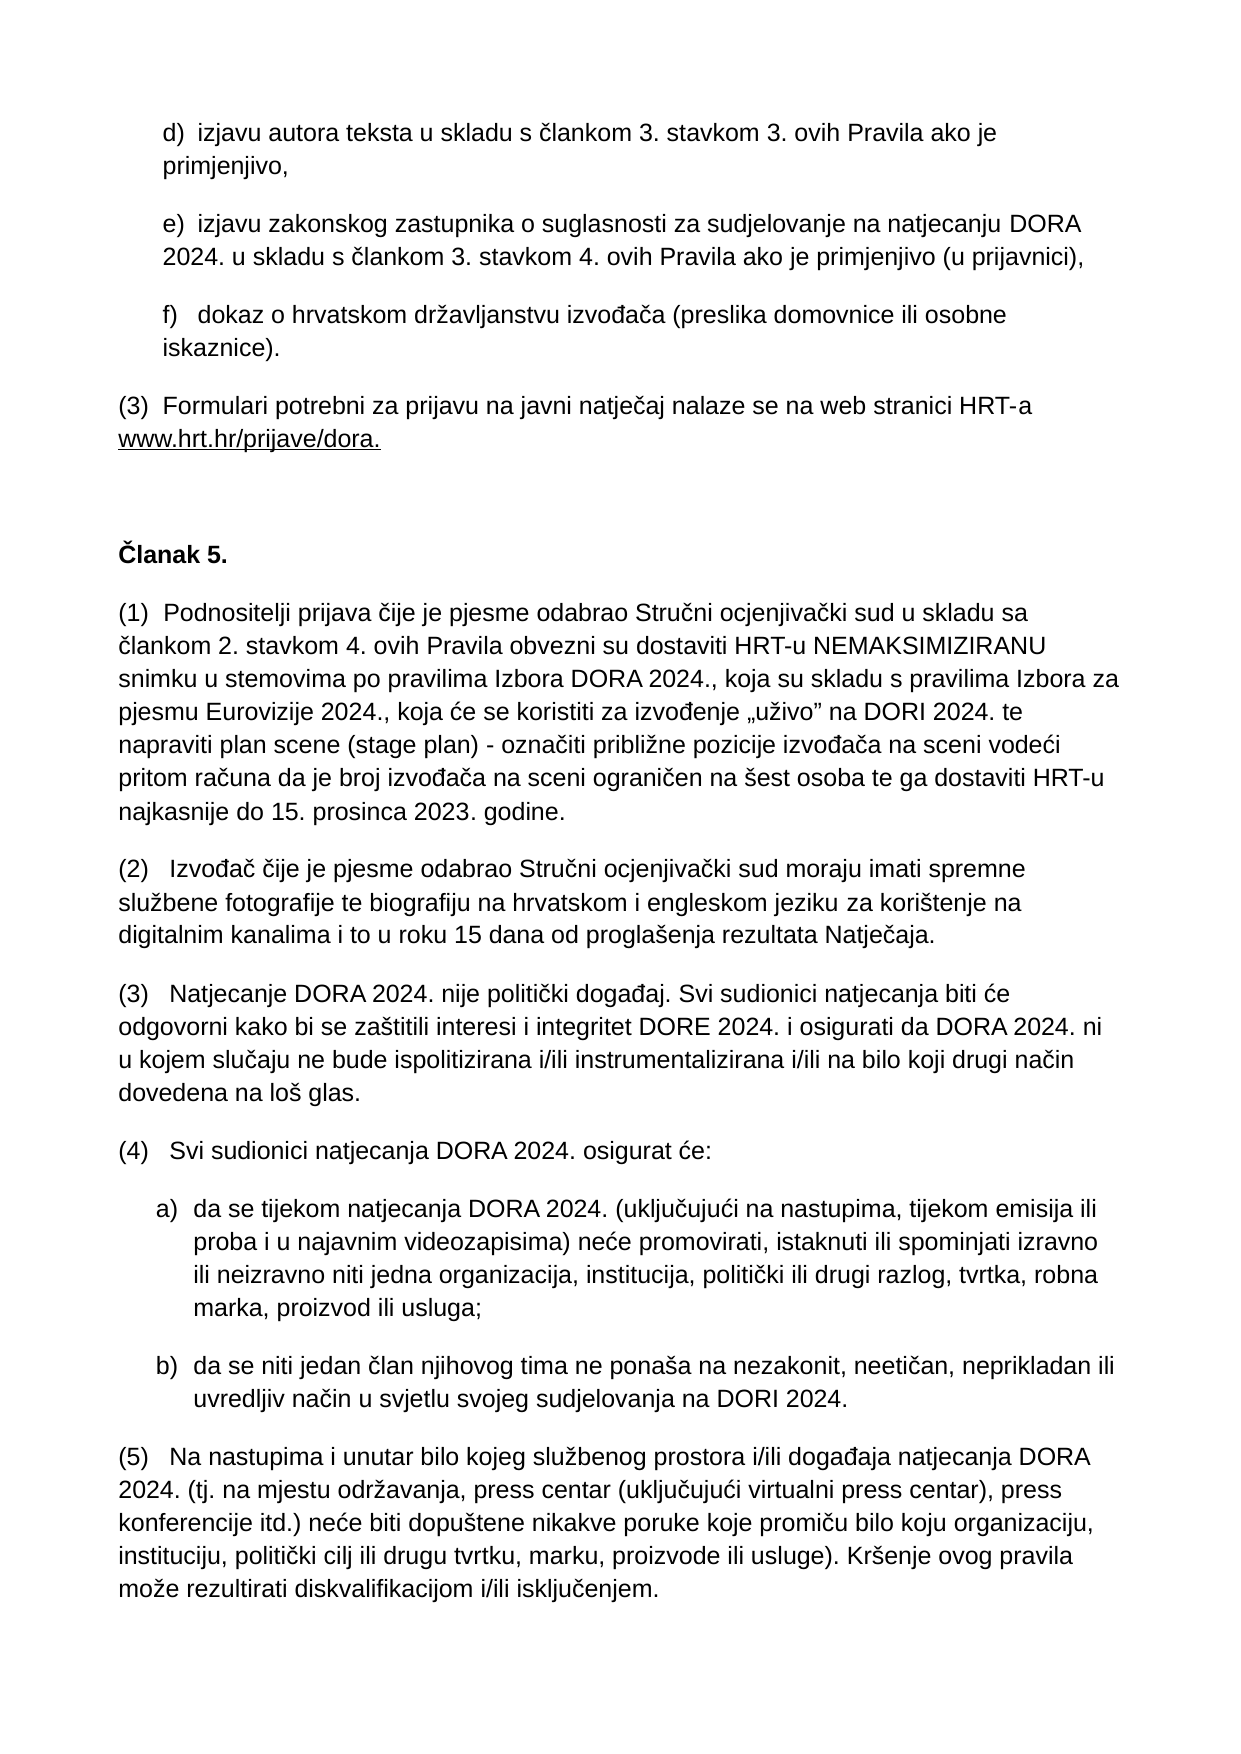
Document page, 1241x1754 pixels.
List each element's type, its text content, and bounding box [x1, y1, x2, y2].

list da se niti jedan član njihovog tima ne ponaša na nezakonit, neetičan, neprikladan ili uvredljiv način u svjetlu svojeg sudjelovanja na DORI 2024. [156, 1351, 1122, 1412]
list Podnositelji prijava čije je pjesme odabrao Stručni ocjenjivački sud u skladu sa člankom 2. stavkom 4. ovih Pravila obvezni su dostaviti HRT-u NEMAKSIMIZIRANU snimku u stemovima po pravilima Izbora DORA 2024., koja su skladu s pravilima Izbora za pjesmu Eurovizije 2024., koja će se koristiti za izvođenje „uživo” na DORI 2024. te napraviti plan scene (stage plan) - označiti približne pozicije izvođača na sceni vodeći pritom računa da je broj izvođača na sceni ograničen na šest osoba te ga dostaviti HRT-u najkasnije do 15. prosinca 2023. godine. [118, 598, 1122, 825]
list Izvođač čije je pjesme odabrao Stručni ocjenjivački sud moraju imati spremne službene fotografije te biografiju na hrvatskom i engleskom jeziku za korištenje na digitalnim kanalima i to u roku 15 dana od proglašenja rezultata Natječaja. [118, 854, 1122, 949]
list Natjecanje DORA 2024. nije politički događaj. Svi sudionici natjecanja biti će odgovorni kako bi se zaštitili interesi i integritet DORE 2024. i osigurati da DORA 2024. ni u kojem slučaju ne bude ispolitizirana i/ili instrumentalizirana i/ili na bilo koji drugi način dovedena na loš glas. [118, 978, 1122, 1106]
text (5) Na nastupima i unutar bilo kojeg službenog prostora i/ili događaja natjecanja DORA 2024. (tj. na mjestu održavanja, press centar (uključujući virtualni press centar), press konferencije itd.) neće biti dopuštene nikakve poruke koje promiču bilo koju organizaciju, instituciju, politički cilj ili drugu tvrtku, marku, proizvode ili usluge). Kršenje ovog pravila može rezultirati diskvalifikacijom i/ili isključenjem. [118, 1442, 1122, 1603]
list da se tijekom natjecanja DORA 2024. (uključujući na nastupima, tijekom emisija ili proba i u najavnim videozapisima) neće promovirati, istaknuti ili spominjati izravno ili neizravno niti jedna organizacija, institucija, politički ili drugi razlog, tvrtka, robna marka, proizvod ili usluga; [156, 1194, 1122, 1321]
list izjavu zakonskog zastupnika o suglasnosti za sudjelovanje na natjecanju DORA 2024. u skladu s člankom 3. stavkom 4. ovih Pravila ako je primjenjivo (u prijavnici), [162, 209, 1122, 271]
list dokaz o hrvatskom državljanstvu izvođača (preslika domovnice ili osobne iskaznice). [162, 300, 1122, 362]
list Formulari potrebni za prijavu na javni natječaj nalaze se na web stranici HRT-a www.hrt.hr/prijave/dora. [118, 391, 1122, 453]
text (4) Svi sudionici natjecanja DORA 2024. osigurat će: [118, 1136, 1122, 1164]
list izjavu autora teksta u skladu s člankom 3. stavkom 3. ovih Pravila ako je primjenjivo, [162, 118, 1122, 180]
subtitle Članak 5. [118, 540, 1122, 569]
